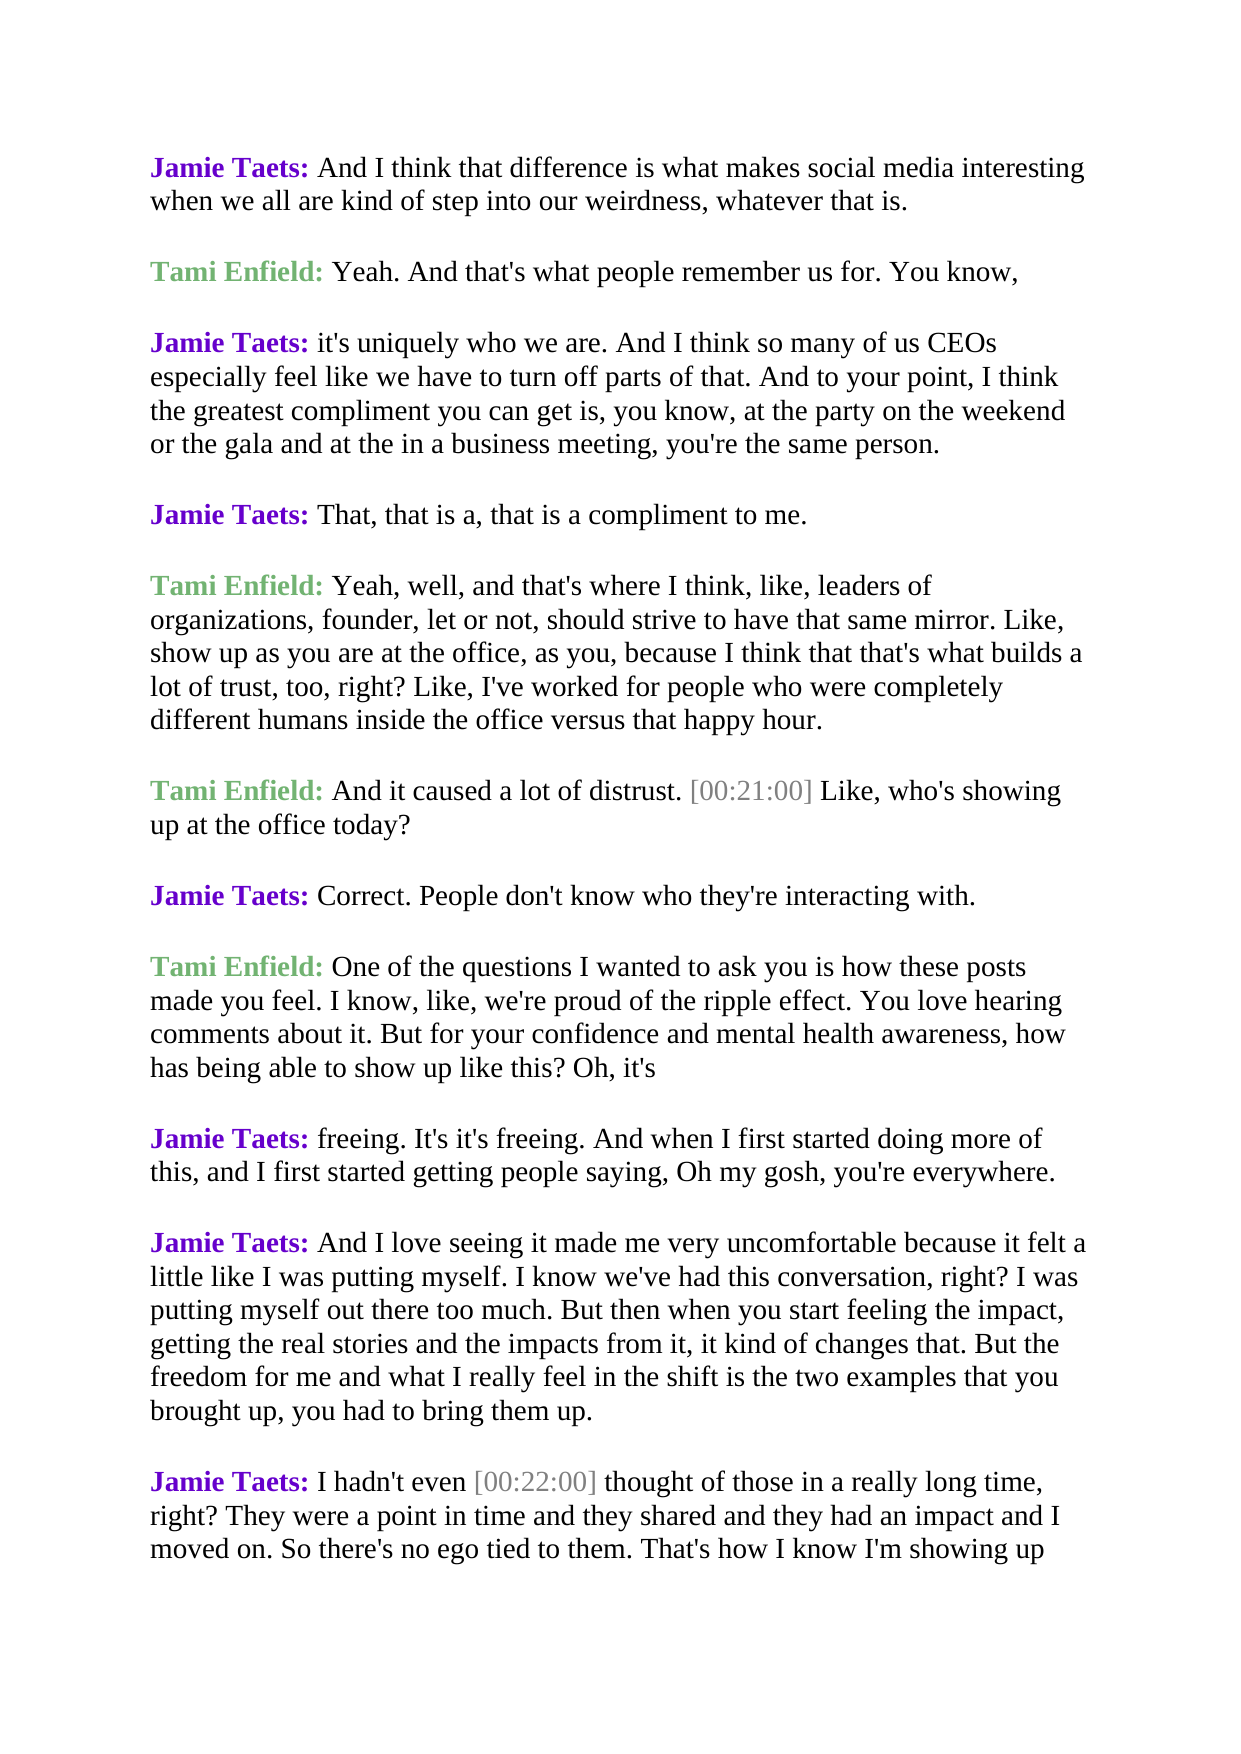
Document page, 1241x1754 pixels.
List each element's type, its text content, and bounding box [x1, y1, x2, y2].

text Jamie Taets: it's uniquely who we are. And I think so many of us CEOs especially feel like we have to turn off parts of that. And to your point, I think the greatest compliment you can get is, you know, at the party on the weekend or the gala and at the in a business meeting, you're the same person. [150, 326, 1090, 460]
text Tami Enfield: And it caused a lot of distrust. [00:21:00] Like, who's showing up at the office today? [150, 773, 1090, 841]
text Jamie Taets: And I love seeing it made me very uncomfortable because it felt a little like I was putting myself. I know we've had this conversation, right? I was putting myself out there too much. But then when you start feeling the impact, getting the real stories and the impacts from it, it kind of changes that. But the freedom for me and what I really feel in the shift is the two examples that you brought up, you had to bring them up. [150, 1225, 1090, 1427]
text Tami Enfield: Yeah. And that's what people remember us for. You know, [150, 254, 1090, 288]
text Jamie Taets: Correct. People don't know who they're interacting with. [150, 878, 1090, 912]
text Jamie Taets: That, that is a, that is a compliment to me. [150, 497, 1090, 531]
text Tami Enfield: Yeah, well, and that's where I think, like, leaders of organizations, founder, let or not, should strive to have that same mirror. Like, show up as you are at the office, as you, because I think that that's what builds a lot of trust, too, right? Like, I've worked for people who were completely different humans inside the office versus that happy hour. [150, 568, 1090, 736]
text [150, 1464, 1090, 1565]
text Tami Enfield: One of the questions I wanted to ask you is how these posts made you feel. I know, like, we're proud of the ripple effect. You love hearing comments about it. But for your confidence and mental health awareness, how has being able to show up like this? Oh, it's [150, 949, 1090, 1083]
text Jamie Taets: And I think that difference is what makes social media interesting when we all are kind of step into our weirdness, whatever that is. [150, 150, 1090, 217]
text Jamie Taets: freeing. It's it's freeing. And when I first started doing more of this, and I first started getting people saying, Oh my gosh, you're everywhere. [150, 1121, 1090, 1188]
